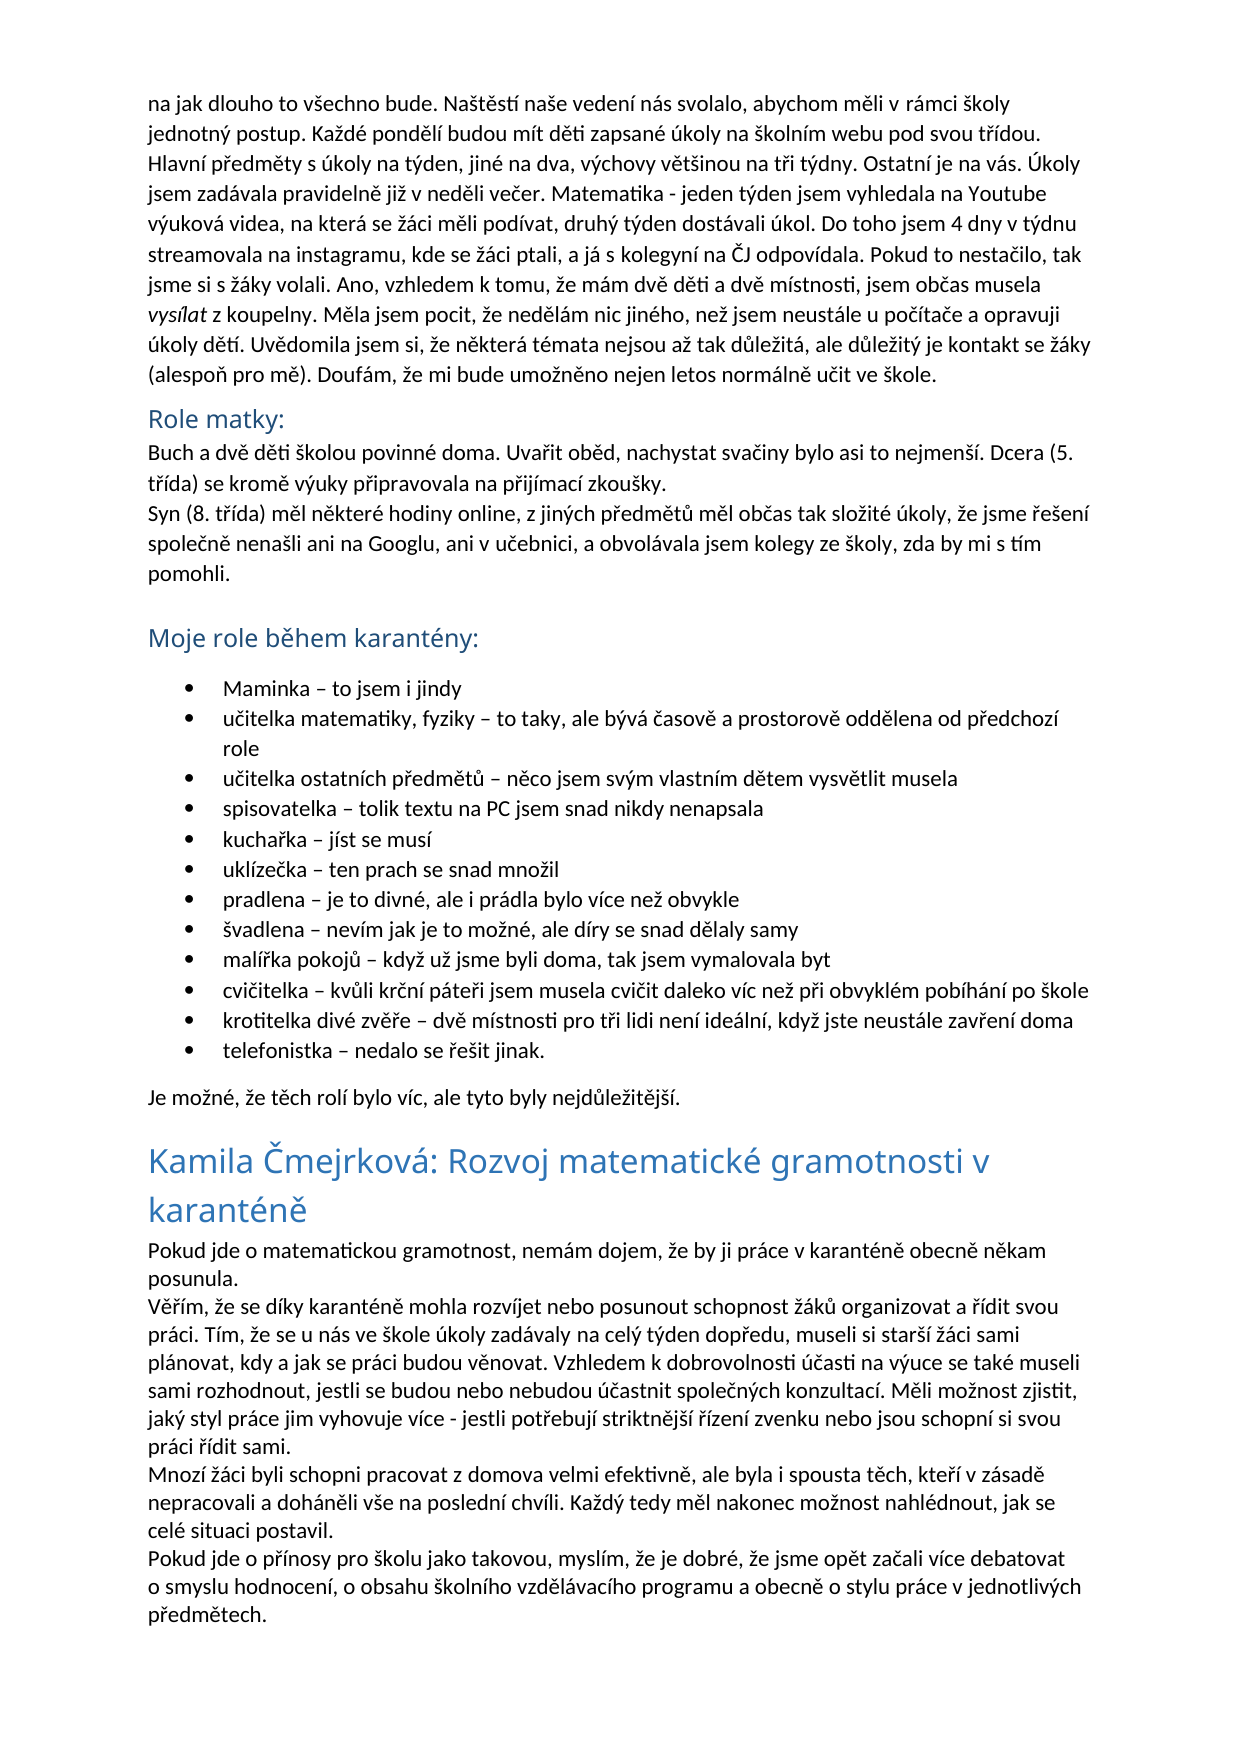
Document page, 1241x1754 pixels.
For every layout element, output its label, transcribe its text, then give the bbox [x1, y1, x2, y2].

list krotitelka divé zvěře – dvě místnosti pro tři lidi není ideální, když jste neustále zavření doma [185, 1006, 1092, 1034]
list telefonistka – nedalo se řešit jinak. [185, 1036, 1092, 1064]
list učitelka ostatních předmětů – něco jsem svým vlastním dětem vysvětlit musela [185, 764, 1092, 792]
text Pokud jde o matematickou gramotnost, nemám dojem, že by ji práce v karanténě obecně někam posunula. Věřím, že se díky karanténě mohla rozvíjet nebo posunout schopnost žáků organizovat a řídit svou práci. Tím, že se u nás ve škole úkoly zadávaly na celý týden dopředu, museli si starší žáci sami plánovat, kdy a jak se práci budou věnovat. Vzhledem k dobrovolnosti účasti na výuce se také museli sami rozhodnout, jestli se budou nebo nebudou účastnit společných konzultací. Měli možnost zjistit, jaký styl práce jim vyhovuje více - jestli potřebují striktnější řízení zvenku nebo jsou schopní si svou práci řídit sami. Mnozí žáci byli schopni pracovat z domova velmi efektivně, ale byla i spousta těch, kteří v zásadě nepracovali a doháněli vše na poslední chvíli. Každý tedy měl nakonec možnost nahlédnout, jak se celé situaci postavil. Pokud jde o přínosy pro školu jako takovou, myslím, že je dobré, že jsme opět začali více debatovat o smyslu hodnocení, o obsahu školního vzdělávacího programu a obecně o stylu práce v jednotlivých předmětech. [148, 1236, 1092, 1628]
list švadlena – nevím jak je to možné, ale díry se snad dělaly samy [185, 915, 1092, 943]
list malířka pokojů – když už jsme byli doma, tak jsem vymalovala byt [185, 946, 1092, 973]
list uklízečka – ten prach se snad množil [185, 855, 1092, 883]
subtitle Kamila Čmejrková: Rozvoj matematické gramotnosti v karanténě [148, 1138, 1092, 1233]
list pradlena – je to divné, ale i prádla bylo více než obvykle [185, 885, 1092, 913]
list učitelka matematiky, fyziky – to taky, ale bývá časově a prostorově oddělena od předchozí role [185, 704, 1092, 762]
text Je možné, že těch rolí bylo víc, ale tyto byly nejdůležitější. [148, 1083, 1092, 1111]
list spisovatelka – tolik textu na PC jsem snad nikdy nenapsala [185, 794, 1092, 822]
list Maminka – to jsem i jindy [185, 674, 1092, 702]
list cvičitelka – kvůli krční páteři jsem musela cvičit daleko víc než při obvyklém pobíhání po škole [185, 976, 1092, 1004]
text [148, 89, 1092, 654]
list kuchařka – jíst se musí [185, 825, 1092, 853]
